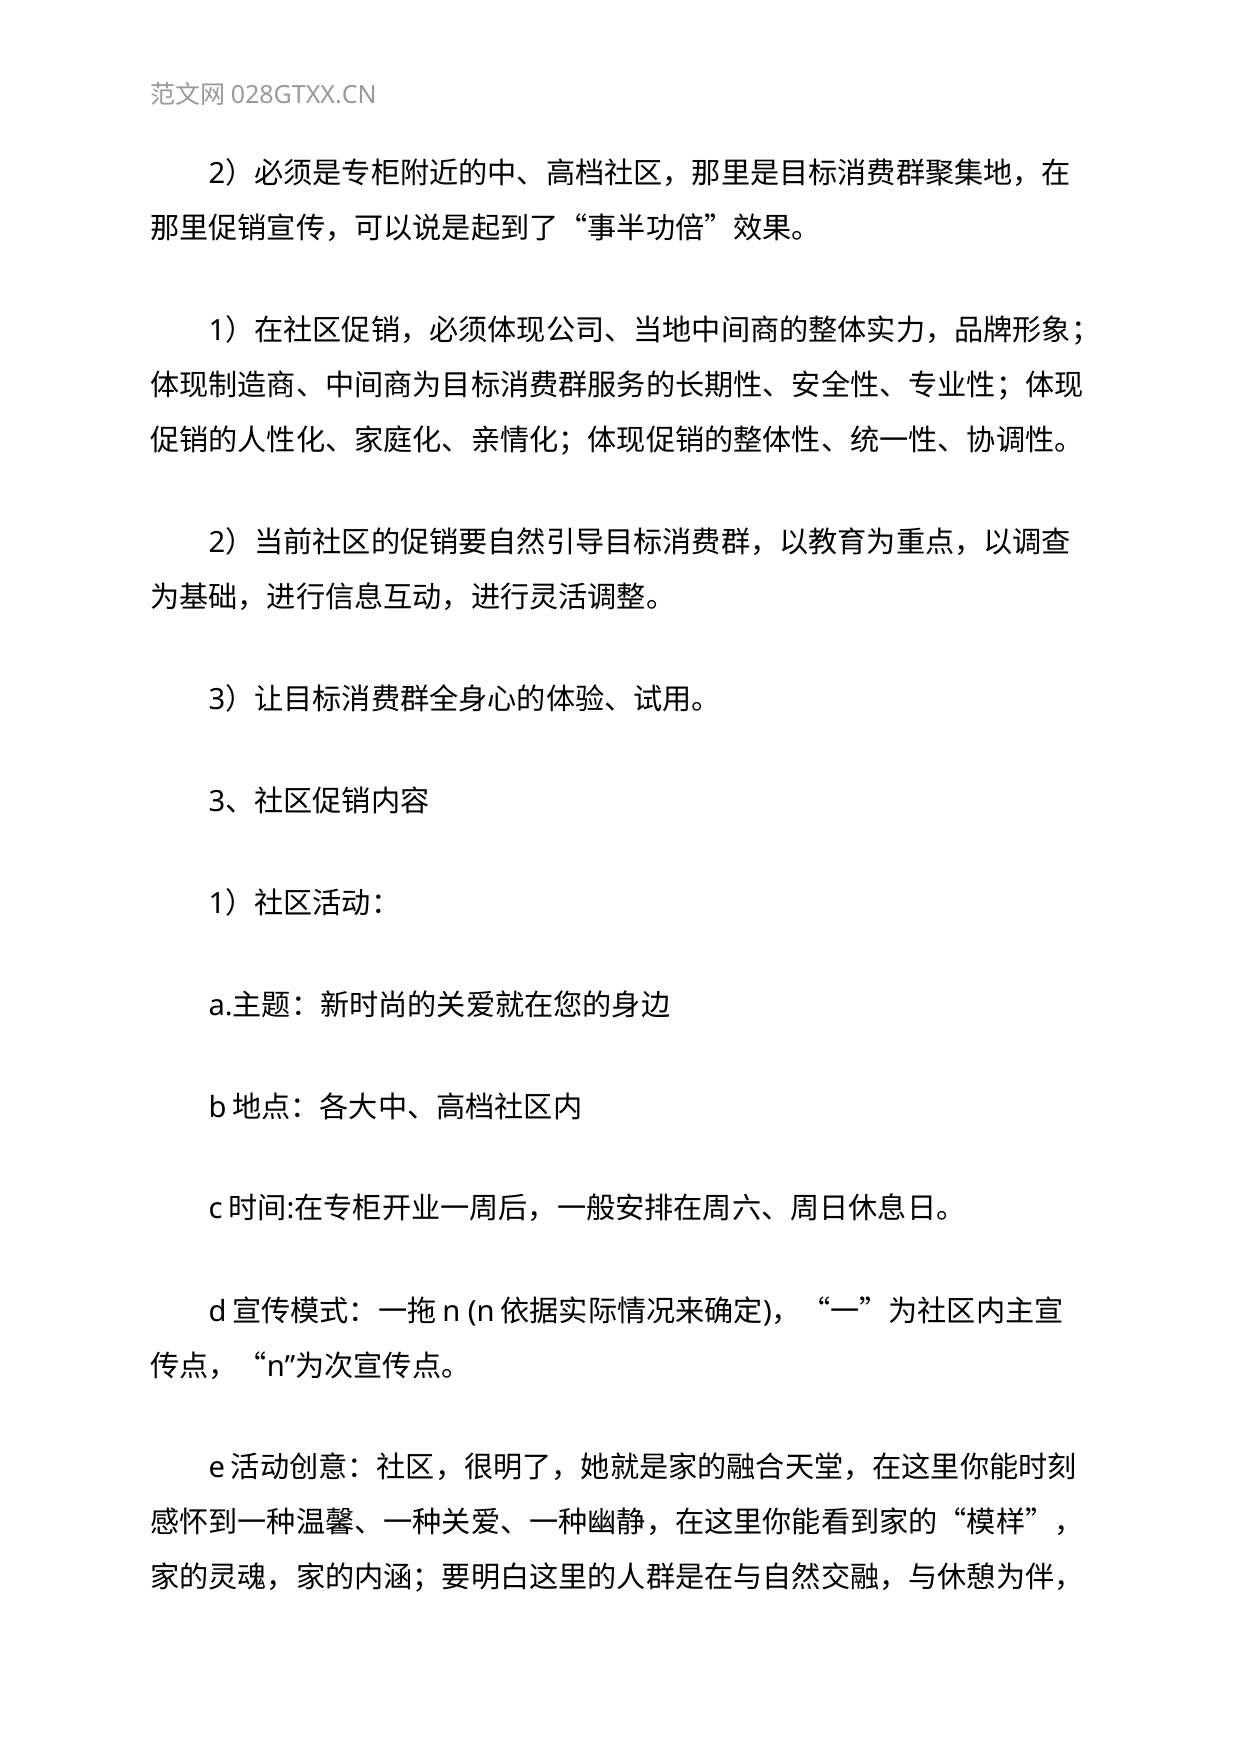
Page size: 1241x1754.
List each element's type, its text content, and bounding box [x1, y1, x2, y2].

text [150, 1444, 1090, 1596]
text 2）必须是专柜附近的中、高档社区，那里是目标消费群聚集地，在那里促销宣传，可以说是起到了“事半功倍”效果。 [150, 150, 1090, 247]
text a.主题：新时尚的关爱就在您的身边 [150, 981, 1090, 1023]
text d宣传模式：一拖n (n依据实际情况来确定)，“一”为社区内主宣传点，“n”为次宣传点。 [150, 1287, 1090, 1384]
text 1）社区活动： [150, 879, 1090, 922]
text 3）让目标消费群全身心的体验、试用。 [150, 675, 1090, 718]
text c时间:在专柜开业一周后，一般安排在周六、周日休息日。 [150, 1185, 1090, 1227]
text 3、社区促销内容 [150, 777, 1090, 819]
text b地点：各大中、高档社区内 [150, 1083, 1090, 1126]
text 1）在社区促销，必须体现公司、当地中间商的整体实力，品牌形象；体现制造商、中间商为目标消费群服务的长期性、安全性、专业性；体现促销的人性化、家庭化、亲情化；体现促销的整体性、统一性、协调性。 [150, 307, 1090, 459]
text 2）当前社区的促销要自然引导目标消费群，以教育为重点，以调查为基础，进行信息互动，进行灵活调整。 [150, 518, 1090, 616]
